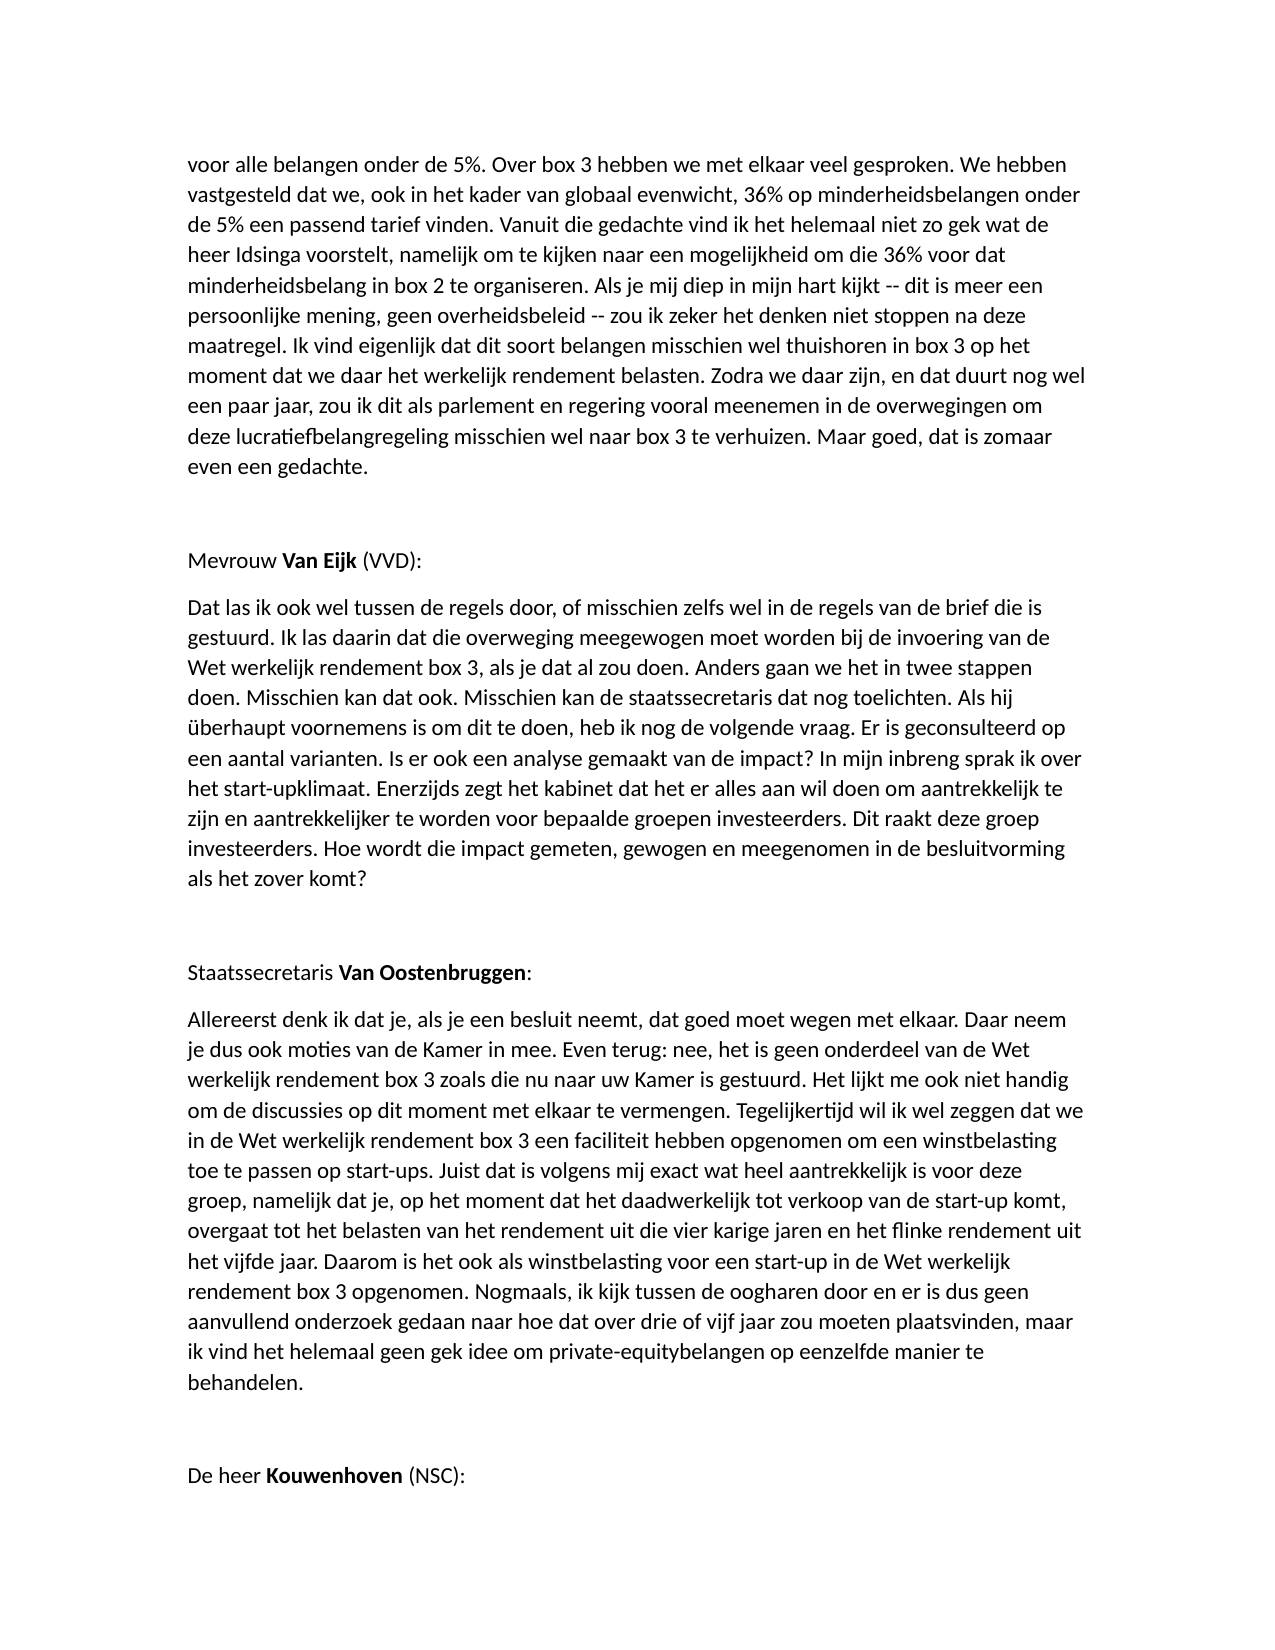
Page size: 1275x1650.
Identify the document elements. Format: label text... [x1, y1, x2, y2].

text Allereerst denk ik dat je, als je een besluit neemt, dat goed moet wegen met elkaar. Daar neem je dus ook moties van de Kamer in mee. Even terug: nee, het is geen onderdeel van de Wet werkelijk rendement box 3 zoals die nu naar uw Kamer is gestuurd. Het lijkt me ook niet handig om de discussies op dit moment met elkaar te vermengen. Tegelijkertijd wil ik wel zeggen dat we in de Wet werkelijk rendement box 3 een faciliteit hebben opgenomen om een winstbelasting toe te passen op start-ups. Juist dat is volgens mij exact wat heel aantrekkelijk is voor deze groep, namelijk dat je, op het moment dat het daadwerkelijk tot verkoop van de start-up komt, overgaat tot het belasten van het rendement uit die vier karige jaren en het flinke rendement uit het vijfde jaar. Daarom is het ook als winstbelasting voor een start-up in de Wet werkelijk rendement box 3 opgenomen. Nogmaals, ik kijk tussen de oogharen door en er is dus geen aanvullend onderzoek gedaan naar hoe dat over drie of vijf jaar zou moeten plaatsvinden, maar ik vind het helemaal geen gek idee om private-equitybelangen op eenzelfde manier te behandelen. [187, 1005, 1087, 1396]
text Mevrouw Van Eijk (VVD): [187, 546, 1087, 574]
text De heer Kouwenhoven (NSC): [187, 1461, 1087, 1489]
text Staatssecretaris Van Oostenbruggen: [187, 958, 1087, 986]
text Dat las ik ook wel tussen de regels door, of misschien zelfs wel in de regels van de brief die is gestuurd. Ik las daarin dat die overweging meegewogen moet worden bij de invoering van de Wet werkelijk rendement box 3, als je dat al zou doen. Anders gaan we het in twee stappen doen. Misschien kan dat ook. Misschien kan de staatssecretaris dat nog toelichten. Als hij überhaupt voornemens is om dit te doen, heb ik nog de volgende vraag. Er is geconsulteerd op een aantal varianten. Is er ook een analyse gemaakt van de impact? In mijn inbreng sprak ik over het start-upklimaat. Enerzijds zegt het kabinet dat het er alles aan wil doen om aantrekkelijk te zijn en aantrekkelijker te worden voor bepaalde groepen investeerders. Dit raakt deze groep investeerders. Hoe wordt die impact gemeten, gewogen en meegenomen in de besluitvorming als het zover komt? [187, 593, 1087, 893]
